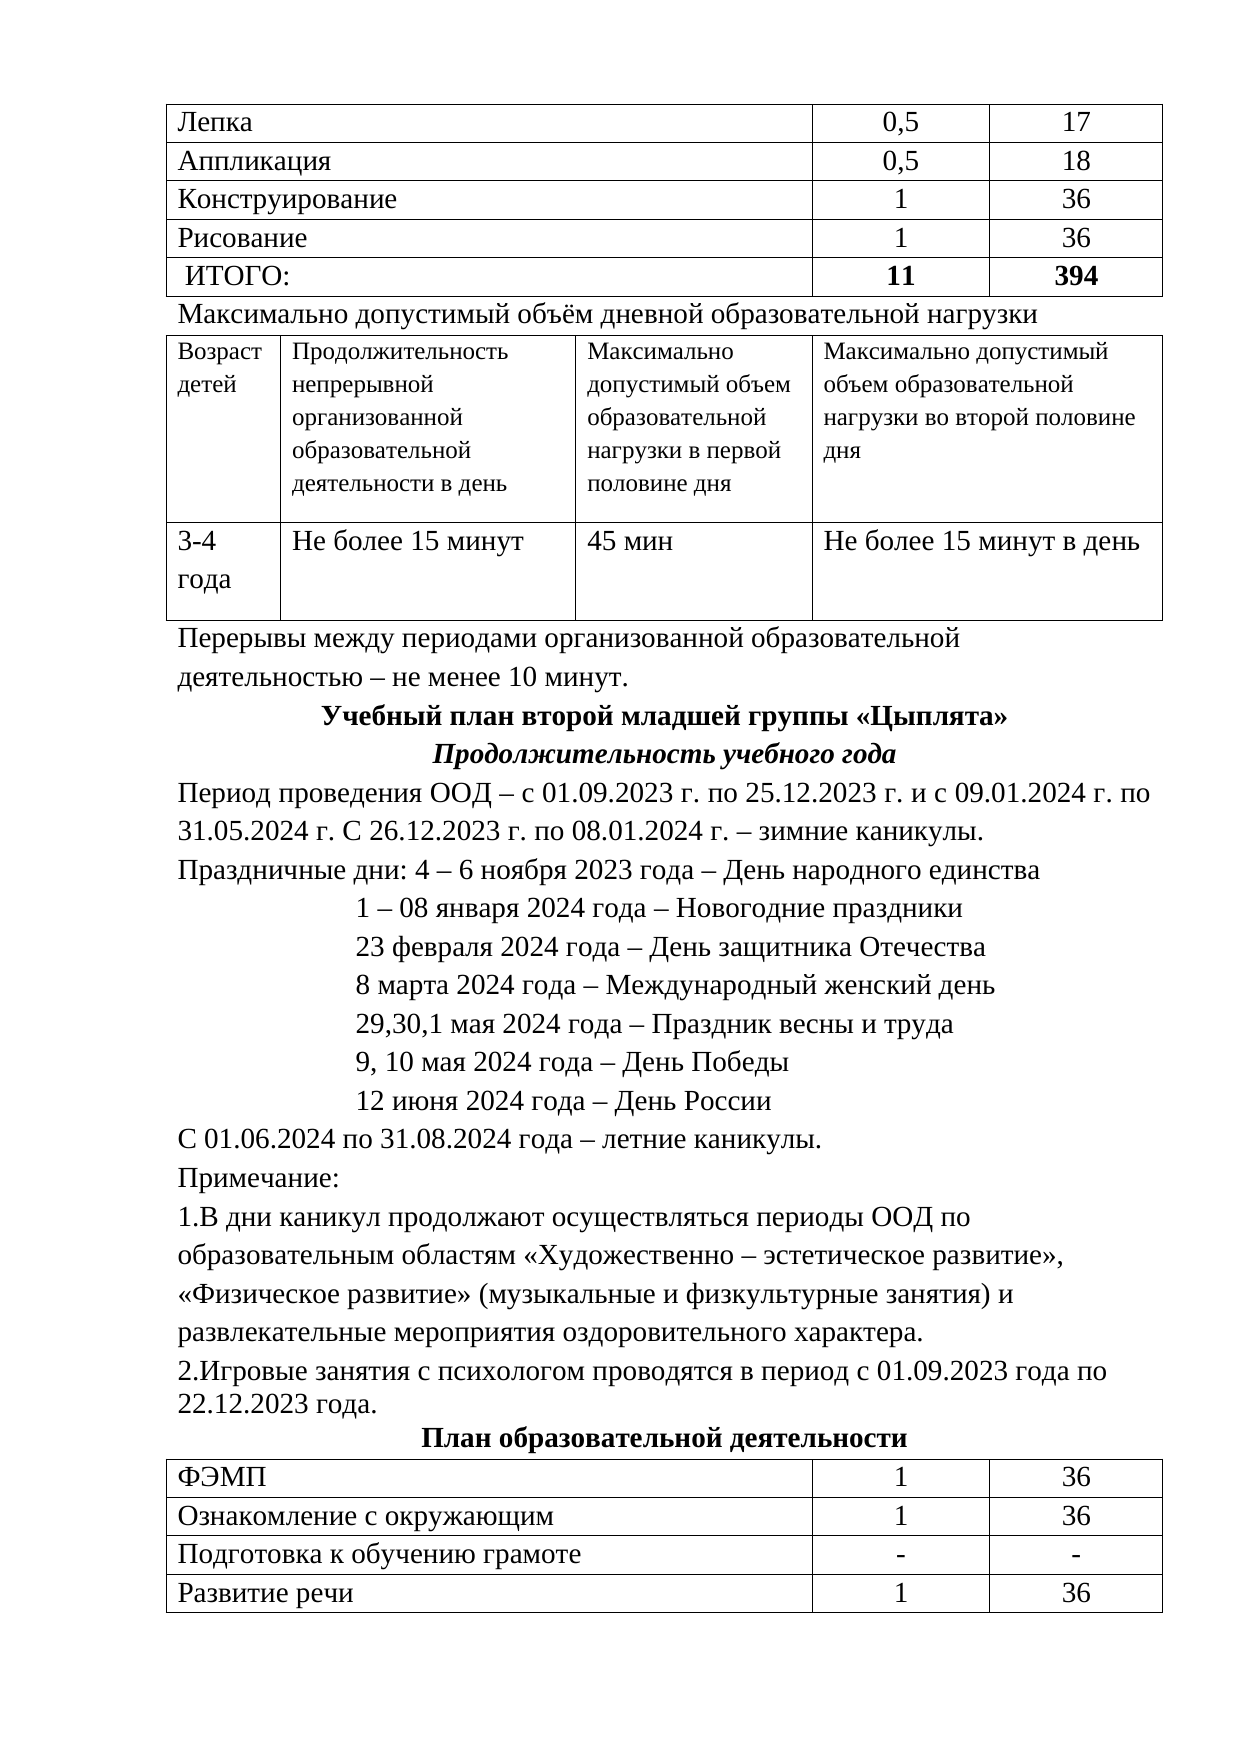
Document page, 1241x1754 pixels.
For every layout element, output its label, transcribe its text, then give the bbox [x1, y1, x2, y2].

table_cell Ознакомление с окружающим [167, 1498, 812, 1535]
text Учебный план второй младшей группы «Цыплята» [177, 698, 1152, 731]
list Максимально допустимый объём дневной образовательной нагрузки [177, 297, 1152, 330]
table_header 36 [990, 1460, 1162, 1497]
table_cell 45 мин [576, 523, 812, 619]
table_header ФЭМП [167, 1460, 812, 1497]
table_cell 36 [990, 220, 1162, 257]
table_cell 1 [813, 1575, 989, 1612]
text С 01.06.2024 по 31.08.2024 года – летние каникулы. [177, 1122, 1152, 1155]
list 1.В дни каникул продолжают осуществляться периоды ООД по образовательным областям «Художественно – эстетическое развитие», «Физическое развитие» (музыкальные и физкультурные занятия) и развлекательные мероприятия оздоровительного характера. [177, 1199, 1152, 1348]
table_cell ИТОГО: [167, 258, 812, 296]
table_header Максимально допустимый объем образовательной нагрузки в первой половине дня [576, 336, 812, 522]
table_cell 18 [990, 143, 1162, 180]
text Период проведения ООД – с 01.09.2023 г. по 25.12.2023 г. и с 09.01.2024 г. по 31.05.2024 г. С 26.12.2023 г. по 08.01.2024 г. – зимние каникулы. [177, 775, 1152, 847]
text 1 – 08 января 2024 года – Новогодние праздники [177, 890, 1152, 924]
table_cell 36 [990, 1498, 1162, 1535]
table_cell Не более 15 минут в день [813, 523, 1162, 619]
table_cell 0,5 [813, 105, 989, 142]
text 12 июня 2024 года – День России [177, 1083, 1152, 1117]
table_cell 394 [990, 258, 1162, 296]
table_header Максимально допустимый объем образовательной нагрузки во второй половине дня [813, 336, 1162, 522]
table_header Возраст детей [167, 336, 280, 522]
table_cell 1 [813, 181, 989, 219]
table_cell 17 [990, 105, 1162, 142]
table_header 1 [813, 1460, 989, 1497]
table_cell Рисование [167, 220, 812, 257]
table_cell - [813, 1536, 989, 1574]
list Перерывы между периодами организованной образовательной деятельностью – не менее 10 минут. [177, 621, 1152, 693]
table_cell Не более 15 минут [281, 523, 575, 619]
list План образовательной деятельности [177, 1420, 1152, 1453]
text Продолжительность учебного года [177, 736, 1152, 770]
text 29,30,1 мая 2024 года – Праздник весны и труда [177, 1006, 1152, 1039]
table_cell 36 [990, 1575, 1162, 1612]
table_cell - [990, 1536, 1162, 1574]
text Праздничные дни: 4 – 6 ноября 2023 года – День народного единства [177, 852, 1152, 885]
table_cell 1 [813, 220, 989, 257]
text Примечание: [177, 1160, 1152, 1194]
table_cell Аппликация [167, 143, 812, 180]
text 23 февраля 2024 года – День защитника Отечества [177, 929, 1152, 962]
table_cell 11 [813, 258, 989, 296]
table_cell Конструирование [167, 181, 812, 219]
table_cell 36 [990, 181, 1162, 219]
table_cell 0,5 [813, 143, 989, 180]
table_cell Лепка [167, 105, 812, 142]
table_cell 1 [813, 1498, 989, 1535]
text 8 марта 2024 года – Международный женский день [177, 967, 1152, 1001]
table_header Продолжительность непрерывной организованной образовательной деятельности в день [281, 336, 575, 522]
table_cell Подготовка к обучению грамоте [167, 1536, 812, 1574]
table_cell Развитие речи [167, 1575, 812, 1612]
list 2.Игровые занятия с психологом проводятся в период с 01.09.2023 года по 22.12.2023 года. [177, 1353, 1152, 1420]
text 9, 10 мая 2024 года – День Победы [177, 1044, 1152, 1078]
table_cell 3-4 года [167, 523, 280, 619]
